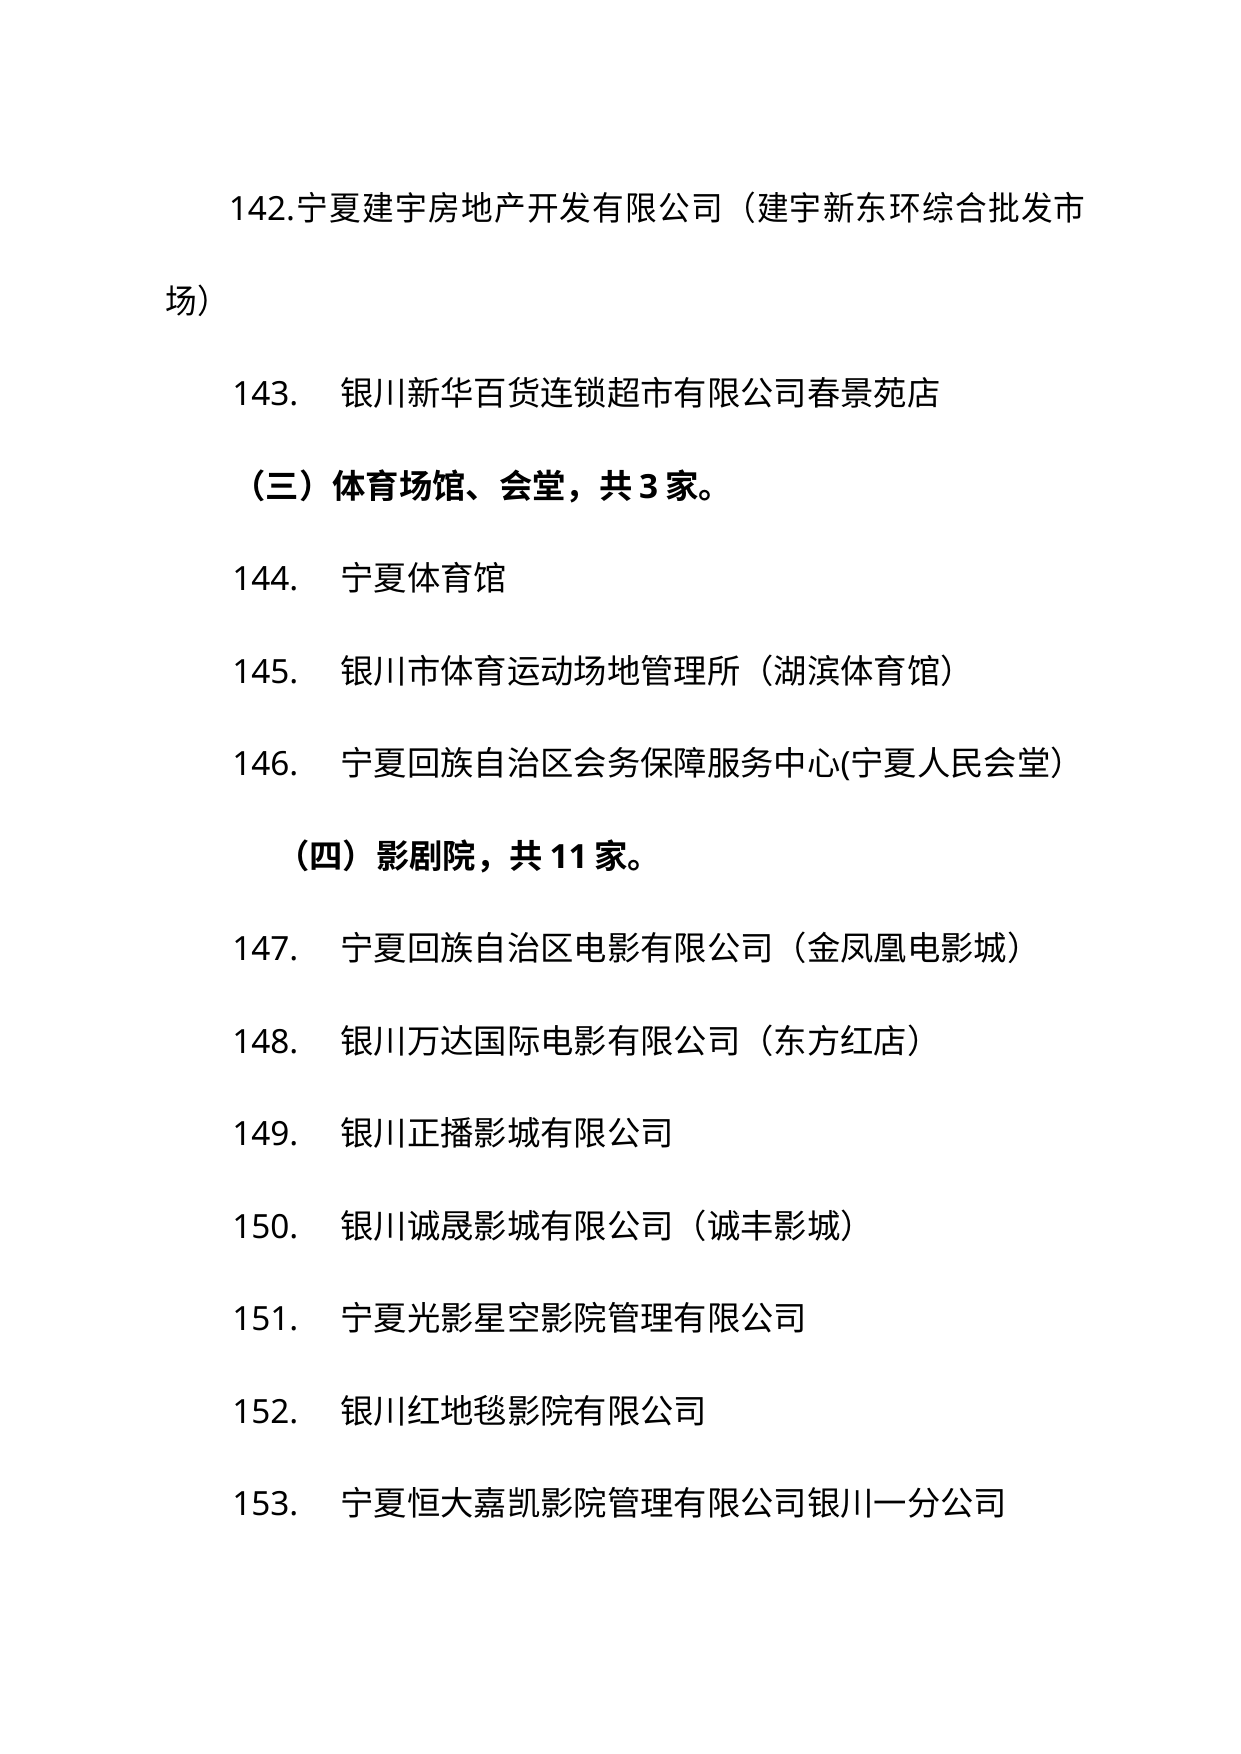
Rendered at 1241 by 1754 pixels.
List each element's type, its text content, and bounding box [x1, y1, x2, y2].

list 银川市体育运动场地管理所（湖滨体育馆） [165, 623, 1087, 715]
list （三）体育场馆、会堂，共3家。 [165, 438, 1087, 530]
list 宁夏回族自治区电影有限公司（金凤凰电影城） [165, 900, 1087, 993]
list 宁夏建宇房地产开发有限公司（建宇新东环综合批发市场） [165, 160, 1087, 345]
list 宁夏回族自治区会务保障服务中心(宁夏人民会堂） [165, 715, 1087, 808]
list （四）影剧院，共11家。 [209, 808, 1087, 900]
list 银川正播影城有限公司 [165, 1085, 1087, 1178]
list 银川诚晟影城有限公司（诚丰影城） [165, 1178, 1087, 1270]
list 银川红地毯影院有限公司 [165, 1363, 1087, 1455]
list 宁夏恒大嘉凯影院管理有限公司银川一分公司 [165, 1455, 1087, 1548]
list 银川新华百货连锁超市有限公司春景苑店 [165, 345, 1087, 438]
list 银川万达国际电影有限公司（东方红店） [165, 993, 1087, 1085]
list 宁夏光影星空影院管理有限公司 [165, 1270, 1087, 1363]
list 宁夏体育馆 [165, 530, 1087, 623]
